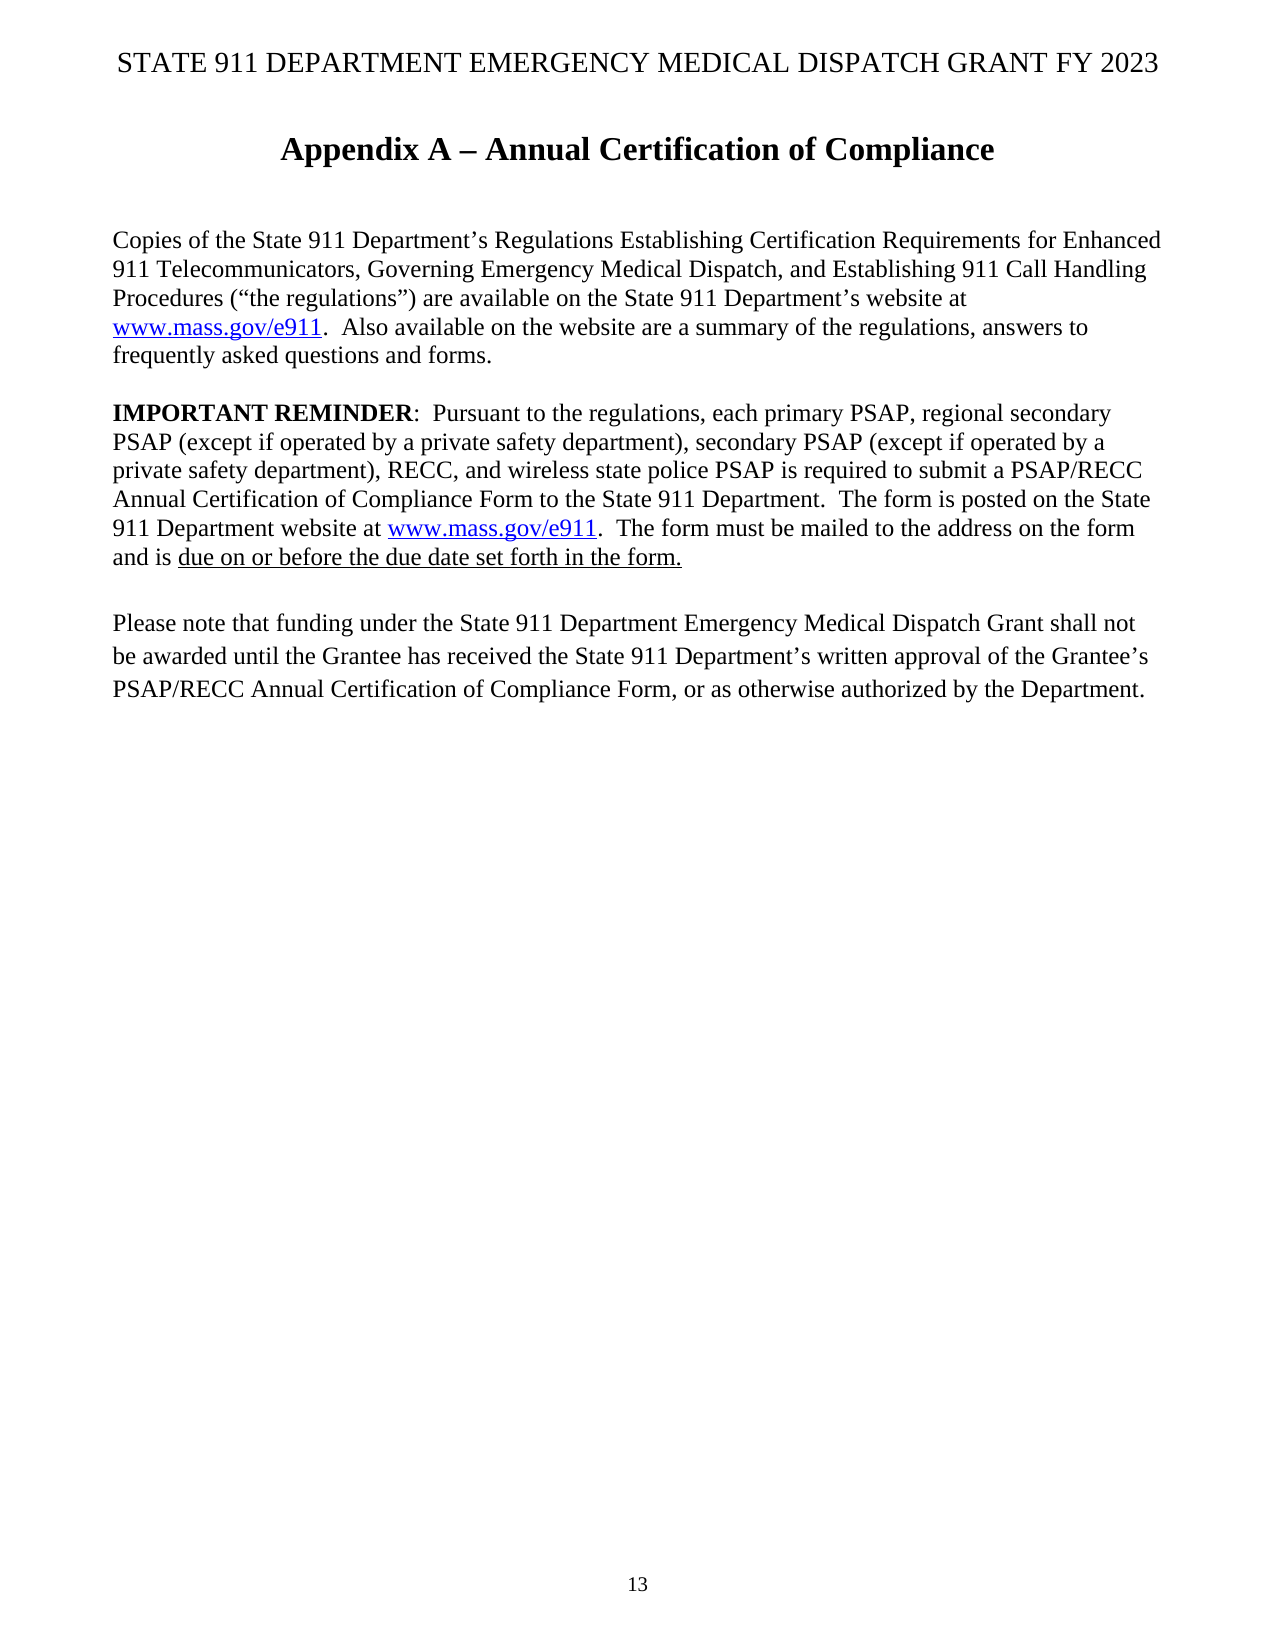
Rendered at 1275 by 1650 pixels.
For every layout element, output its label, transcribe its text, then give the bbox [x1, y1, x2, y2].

subtitle Appendix A – Annual Certification of Compliance [112, 129, 1162, 168]
text IMPORTANT REMINDER: Pursuant to the regulations, each primary PSAP, regional secondary PSAP (except if operated by a private safety department), secondary PSAP (except if operated by a private safety department), RECC, and wireless state police PSAP is required to submit a PSAP/RECC Annual Certification of Compliance Form to the State 911 Department. The form is posted on the State 911 Department website at www.mass.gov/e911. The form must be mailed to the address on the form and is due on or before the due date set forth in the form. [112, 398, 1162, 571]
text Please note that funding under the State 911 Department Emergency Medical Dispatch Grant shall not be awarded until the Grantee has received the State 911 Department’s written approval of the Grantee’s PSAP/RECC Annual Certification of Compliance Form, or as otherwise authorized by the Department. [112, 608, 1162, 703]
text Copies of the State 911 Department’s Regulations Establishing Certification Requirements for Enhanced 911 Telecommunicators, Governing Emergency Medical Dispatch, and Establishing 911 Call Handling Procedures (“the regulations”) are available on the State 911 Department’s website at www.mass.gov/e911. Also available on the website are a summary of the regulations, answers to frequently asked questions and forms. [112, 226, 1162, 369]
